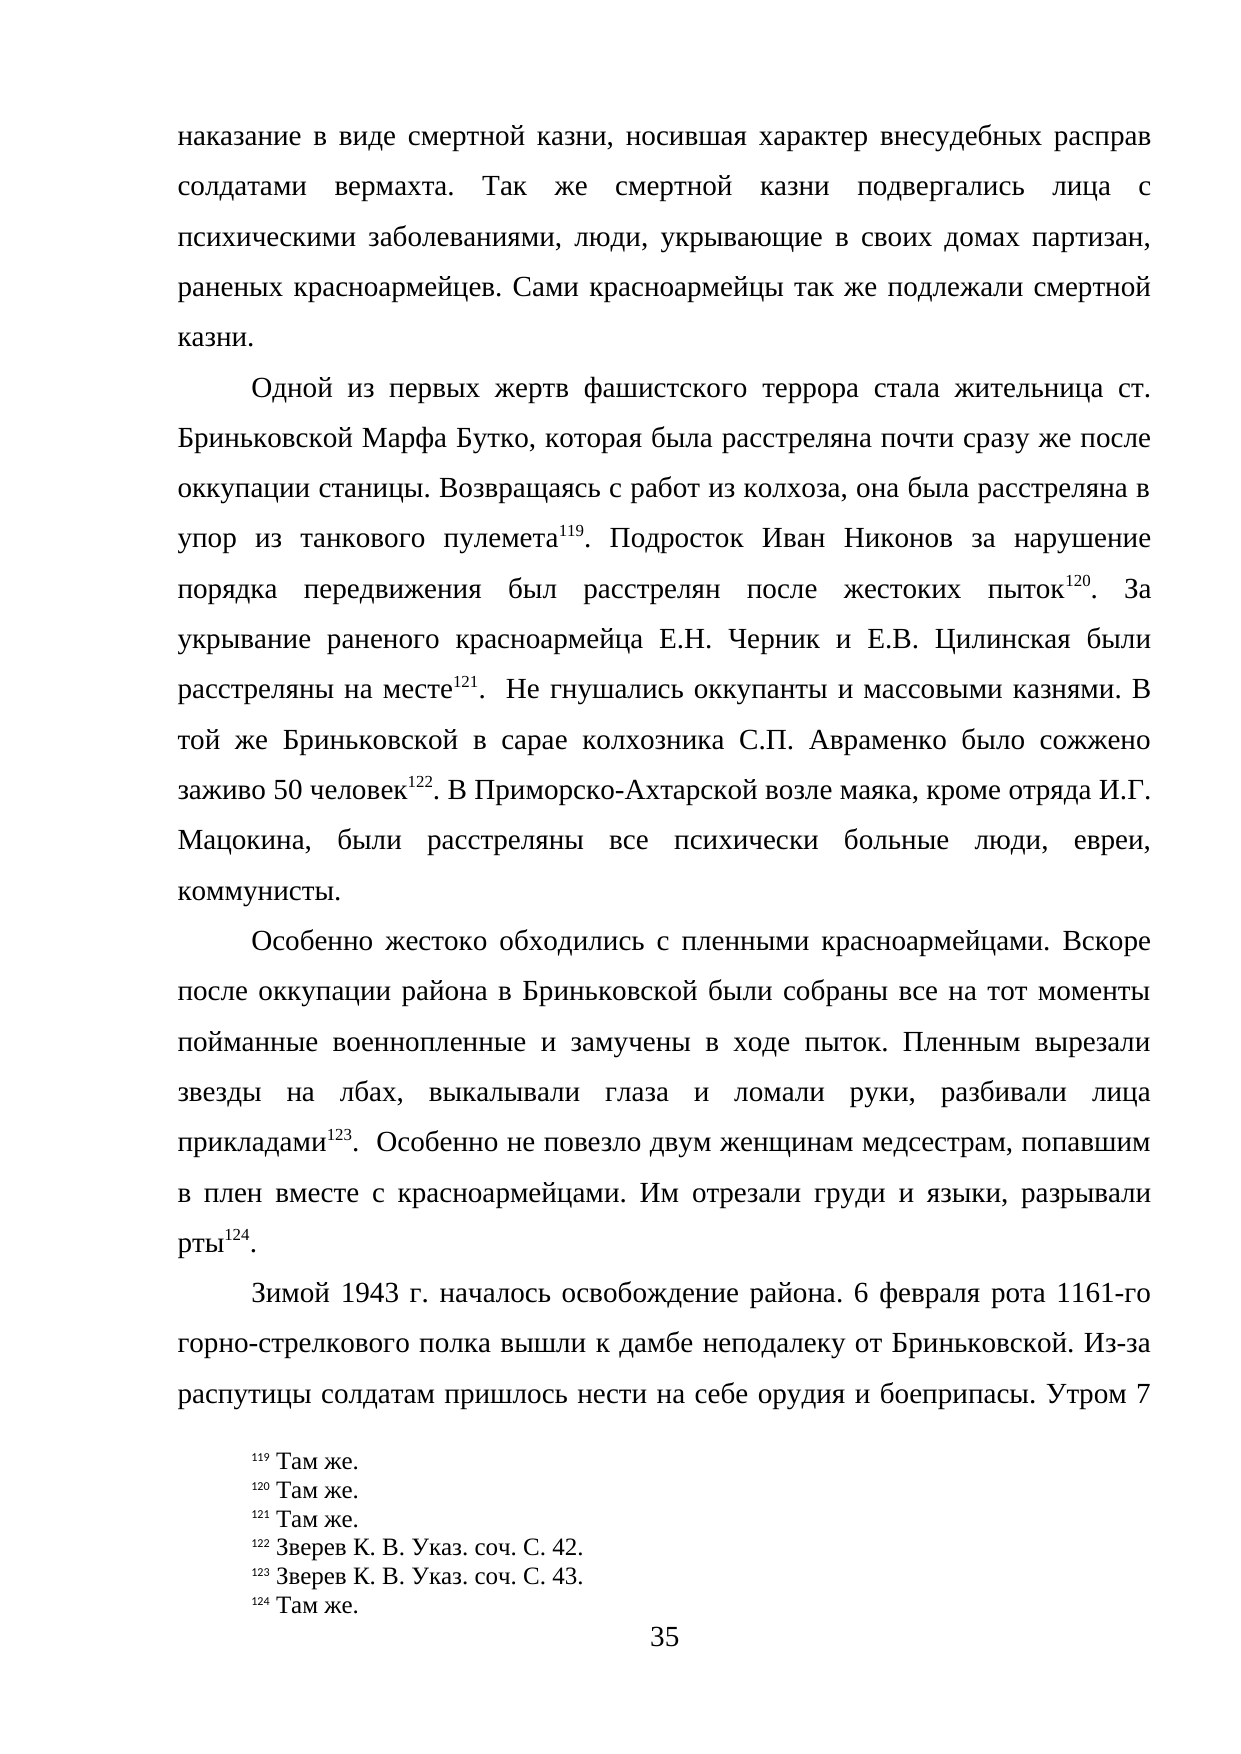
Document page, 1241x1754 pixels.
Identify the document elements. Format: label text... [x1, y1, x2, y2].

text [177, 1275, 1152, 1409]
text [177, 118, 1152, 353]
text Особенно жестоко обходились с пленными красноармейцами. Вскоре после оккупации района в Бриньковской были собраны все на тот моменты пойманные военнопленные и замучены в ходе пыток. Пленным вырезали звезды на лбах, выкалывали глаза и ломали руки, разбивали лица прикладами. Особенно не повезло двум женщинам медсестрам, попавшим в плен вместе с красноармейцами. Им отрезали груди и языки, разрывали рты. [177, 923, 1152, 1258]
text Одной из первых жертв фашистского террора стала жительница ст. Бриньковской Марфа Бутко, которая была расстреляна почти сразу же после оккупации станицы. Возвращаясь с работ из колхоза, она была расстреляна в упор из танкового пулемета. Подросток Иван Никонов за нарушение порядка передвижения был расстрелян после жестоких пыток. За укрывание раненого красноармейца Е.Н. Черник и Е.В. Цилинская были расстреляны на месте. Не гнушались оккупанты и массовыми казнями. В той же Бриньковской в сарае колхозника С.П. Авраменко было сожжено заживо 50 человек. В Приморско-Ахтарской возле маяка, кроме отряда И.Г. Мацокина, были расстреляны все психически больные люди, евреи, коммунисты. [177, 370, 1152, 906]
